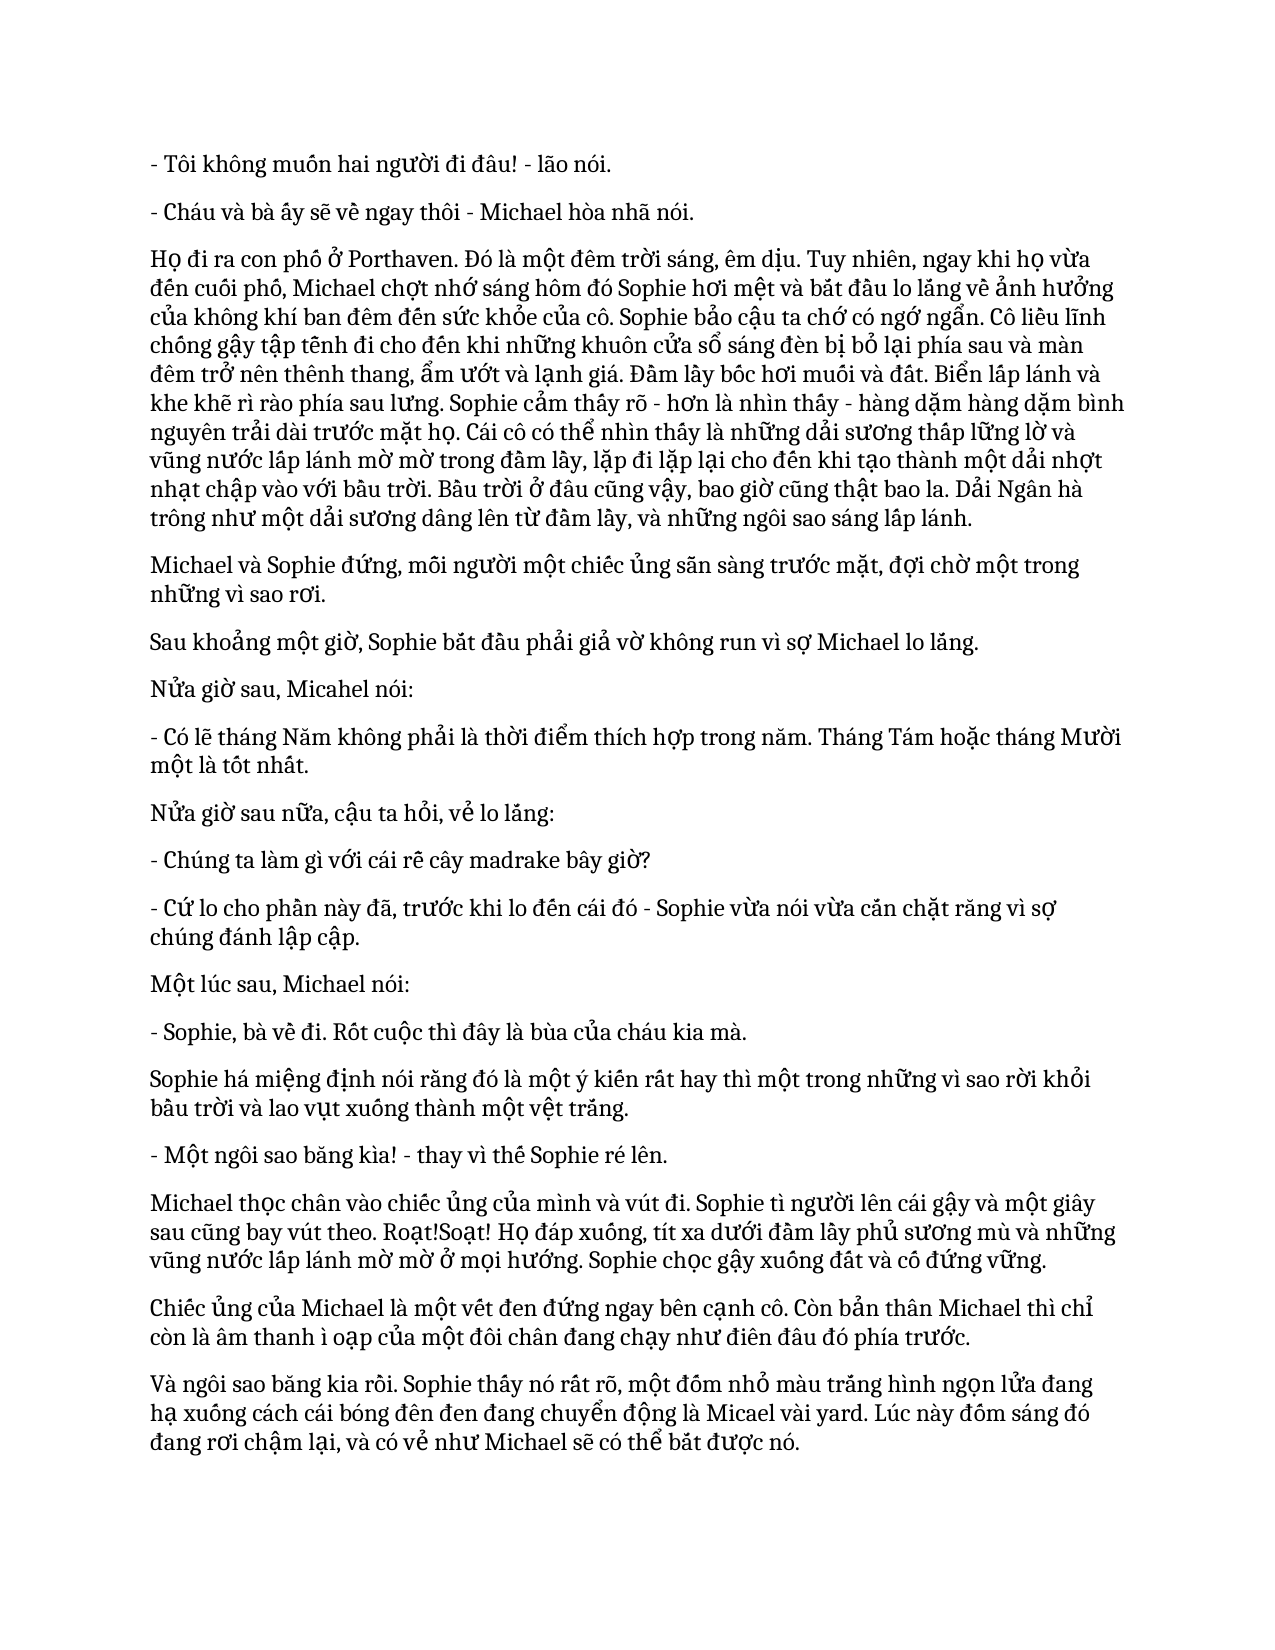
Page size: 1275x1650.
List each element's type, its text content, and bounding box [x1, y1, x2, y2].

text - Tôi không muốn hai người đi đâu! - lão nói. [150, 150, 1125, 179]
text Michael thọc chân vào chiếc ủng của mình và vút đi. Sophie tì người lên cái gậy và một giây sau cũng bay vút theo. Roạt!Soạt! Họ đáp xuống, tít xa dưới đầm lầy phủ sương mù và những vũng nước lấp lánh mờ mờ ở mọi hướng. Sophie chọc gậy xuống đất và cố đứng vững. [150, 1189, 1125, 1275]
text Sau khoảng một giờ, Sophie bắt đầu phải giả vờ không run vì sợ Michael lo lắng. [150, 627, 1125, 656]
text Họ đi ra con phố ở Porthaven. Đó là một đêm trời sáng, êm dịu. Tuy nhiên, ngay khi họ vừa đến cuối phố, Michael chợt nhớ sáng hôm đó Sophie hơi mệt và bắt đầu lo lắng về ảnh hưởng của không khí ban đêm đến sức khỏe của cô. Sophie bảo cậu ta chớ có ngớ ngẩn. Cô liều lĩnh chống gậy tập tễnh đi cho đến khi những khuôn cửa sổ sáng đèn bị bỏ lại phía sau và màn đêm trở nên thênh thang, ẩm ướt và lạnh giá. Đầm lầy bốc hơi muối và đất. Biển lấp lánh và khe khẽ rì rào phía sau lưng. Sophie cảm thấy rõ - hơn là nhìn thấy - hàng dặm hàng dặm bình nguyên trải dài trước mặt họ. Cái cô có thể nhìn thấy là những dải sương thấp lững lờ và vũng nước lấp lánh mờ mờ trong đầm lầy, lặp đi lặp lại cho đến khi tạo thành một dải nhợt nhạt chập vào với bầu trời. Bầu trời ở đâu cũng vậy, bao giờ cũng thật bao la. Dải Ngân hà trông như một dải sương dâng lên từ đầm lầy, và những ngôi sao sáng lấp lánh. [150, 245, 1125, 532]
text - Chúng ta làm gì với cái rễ cây madrake bây giờ? [150, 846, 1125, 875]
text - Một ngôi sao băng kìa! - thay vì thế Sophie ré lên. [150, 1141, 1125, 1170]
text Sophie há miệng định nói rằng đó là một ý kiến rất hay thì một trong những vì sao rời khỏi bầu trời và lao vụt xuống thành một vệt trắng. [150, 1065, 1125, 1122]
text - Cháu và bà ấy sẽ về ngay thôi - Michael hòa nhã nói. [150, 197, 1125, 226]
text - Sophie, bà về đi. Rốt cuộc thì đây là bùa của cháu kia mà. [150, 1017, 1125, 1046]
text Và ngôi sao băng kia rồi. Sophie thấy nó rất rõ, một đốm nhỏ màu trắng hình ngọn lửa đang hạ xuống cách cái bóng đên đen đang chuyển động là Micael vài yard. Lúc này đốm sáng đó đang rơi chậm lại, và có vẻ như Michael sẽ có thể bắt được nó. [150, 1370, 1125, 1456]
text Một lúc sau, Michael nói: [150, 970, 1125, 999]
text - Có lẽ tháng Năm không phải là thời điểm thích hợp trong năm. Tháng Tám hoặc tháng Mười một là tốt nhất. [150, 722, 1125, 780]
text Nửa giờ sau nữa, cậu ta hỏi, vẻ lo lắng: [150, 799, 1125, 827]
text - Cứ lo cho phần này đã, trước khi lo đến cái đó - Sophie vừa nói vừa cắn chặt răng vì sợ chúng đánh lập cập. [150, 894, 1125, 951]
text Nửa giờ sau, Micahel nói: [150, 675, 1125, 704]
text Michael và Sophie đứng, mỗi người một chiếc ủng sẵn sàng trước mặt, đợi chờ một trong những vì sao rơi. [150, 551, 1125, 609]
text Chiếc ủng của Michael là một vết đen đứng ngay bên cạnh cô. Còn bản thân Michael thì chỉ còn là âm thanh ì oạp của một đôi chân đang chạy như điên đâu đó phía trước. [150, 1294, 1125, 1351]
